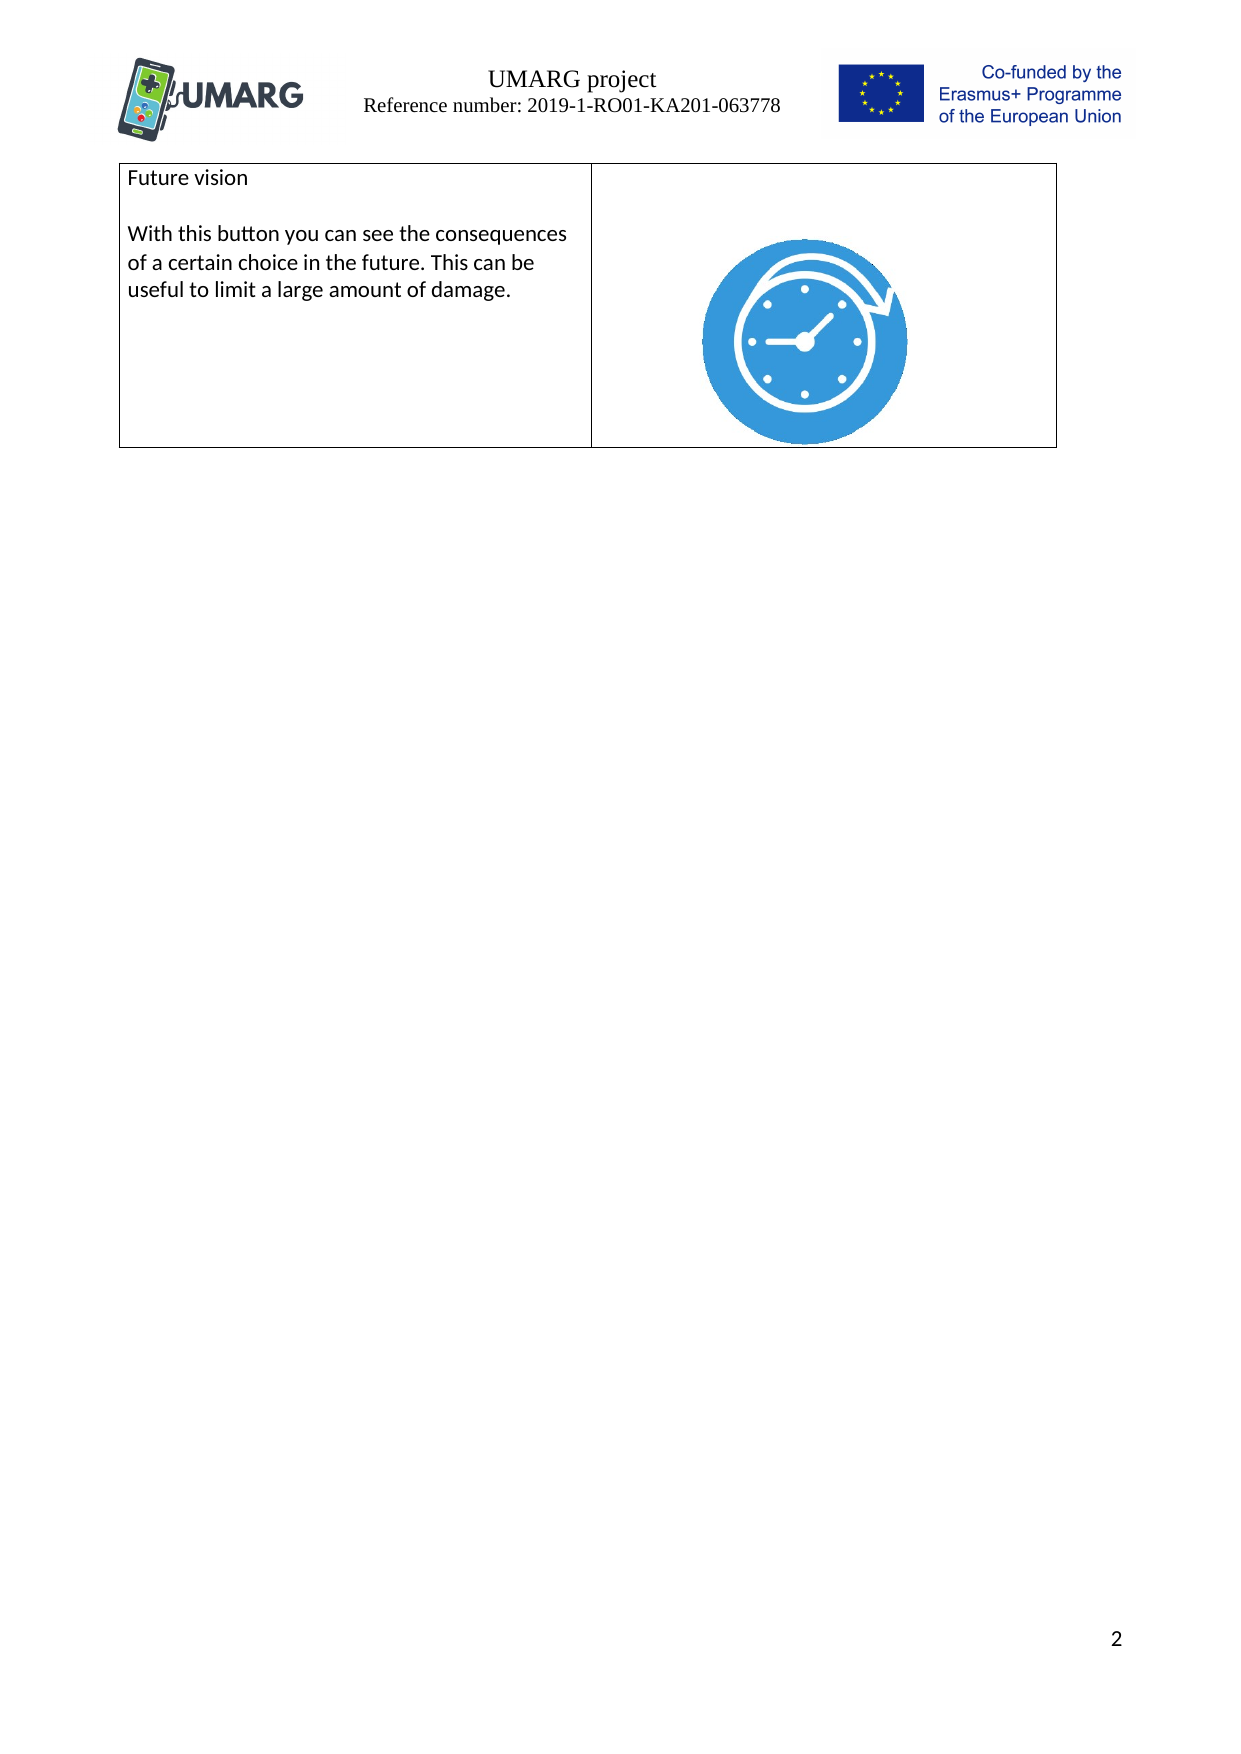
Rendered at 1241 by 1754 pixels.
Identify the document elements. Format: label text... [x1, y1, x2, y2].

table_cell Future vision With this button you can see the consequences of a certain choice in the future. This can be useful to limit a large amount of damage. [120, 164, 591, 447]
picture [821, 48, 1136, 139]
table_cell [592, 164, 1056, 447]
picture [699, 236, 910, 447]
picture [86, 53, 346, 145]
